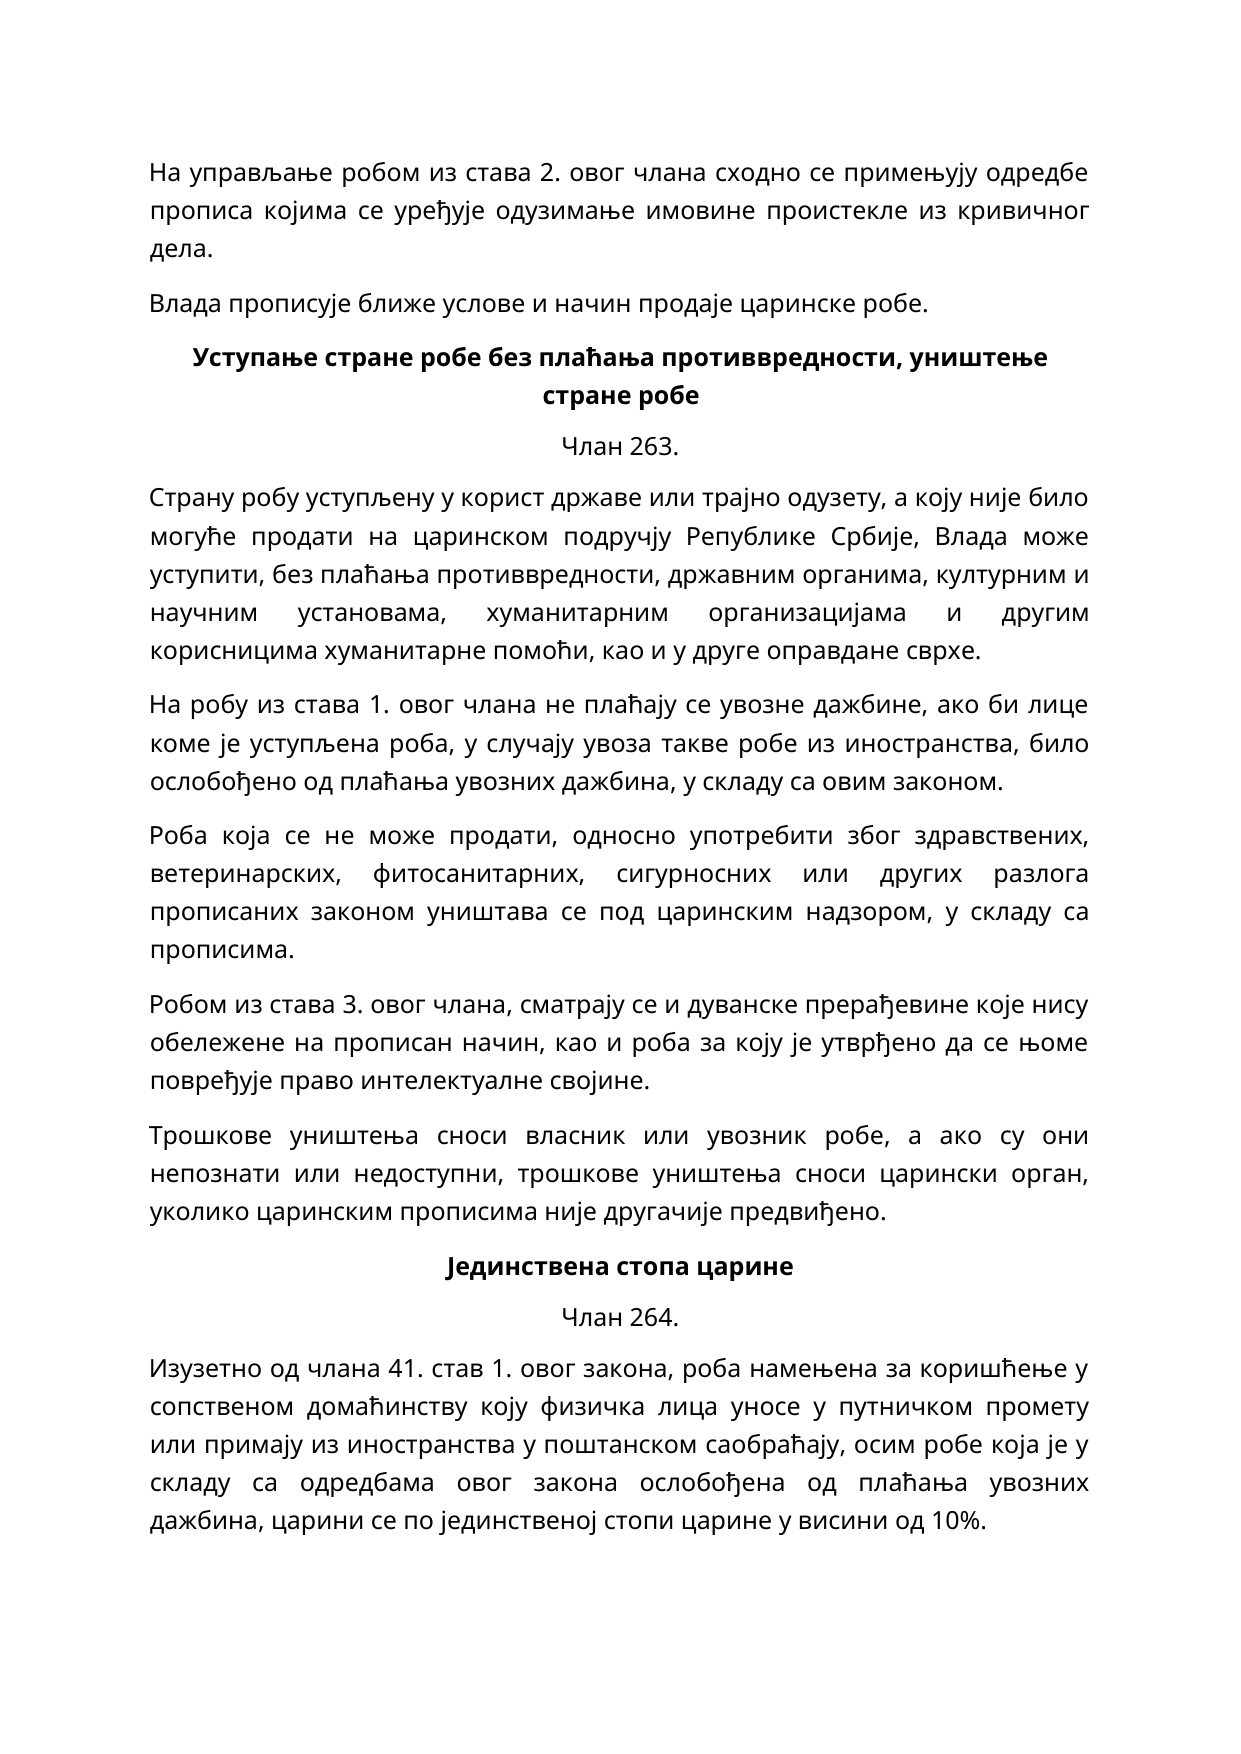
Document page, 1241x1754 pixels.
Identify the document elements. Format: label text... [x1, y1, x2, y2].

text На робу из става 1. овог члана не плаћају се увозне дажбине, ако би лице коме је уступљена роба, у случају увоза такве робе из иностранства, било ослобођено од плаћања увозних дажбина, у складу са овим законом. [148, 687, 1090, 797]
text Страну робу уступљену у корист државе или трајно одузету, а коју није било могуће продати на царинском подручју Републике Србије, Влада може уступити, без плаћања противвредности, државним органима, културним и научним установама, хуманитарним организацијама и другим корисницима хуманитарне помоћи, као и у друге оправдане сврхе. [148, 480, 1090, 667]
text Трошкове уништења сноси власник или увозник робе, а ако су они непознати или недоступни, трошкове уништења сноси царински орган, уколико царинским прописима није другачије предвиђено. [148, 1117, 1090, 1228]
text Јединствена стопа царине [152, 1248, 1088, 1282]
text Уступање стране робе без плаћања противвредности, уништење стране робе [152, 340, 1089, 412]
text Члан 263. [243, 429, 997, 463]
text Изузетно од члана 41. став 1. овог закона, роба намењена за коришћење у сопственом домаћинству коју физичка лица уносе у путничком промету или примају из иностранства у поштанском саобраћају, осим робе која је у складу са одредбама овог закона ослобођена од плаћања увозних дажбина, царини се по јединственој стопи царине у висини од 10%. [148, 1350, 1090, 1537]
text Влада прописује ближе услове и начин продаје царинске робе. [148, 286, 1090, 320]
text Члан 264. [243, 1299, 997, 1333]
text На управљање робом из става 2. овог члана сходно се примењују одредбе прописа којима се уређује одузимање имовине проистекле из кривичног дела. [148, 155, 1090, 265]
text Роба која се не може продати, односно употребити због здравствених, ветеринарских, фитосанитарних, сигурносних или других разлога прописаних законом уништава се под царинским надзором, у складу са прописима. [148, 818, 1090, 966]
text Робом из става 3. овог члана, сматрају се и дуванске прерађевине које нису обележене на прописан начин, као и роба за коју је утврђено да се њоме повређује право интелектуалне својине. [148, 987, 1090, 1097]
